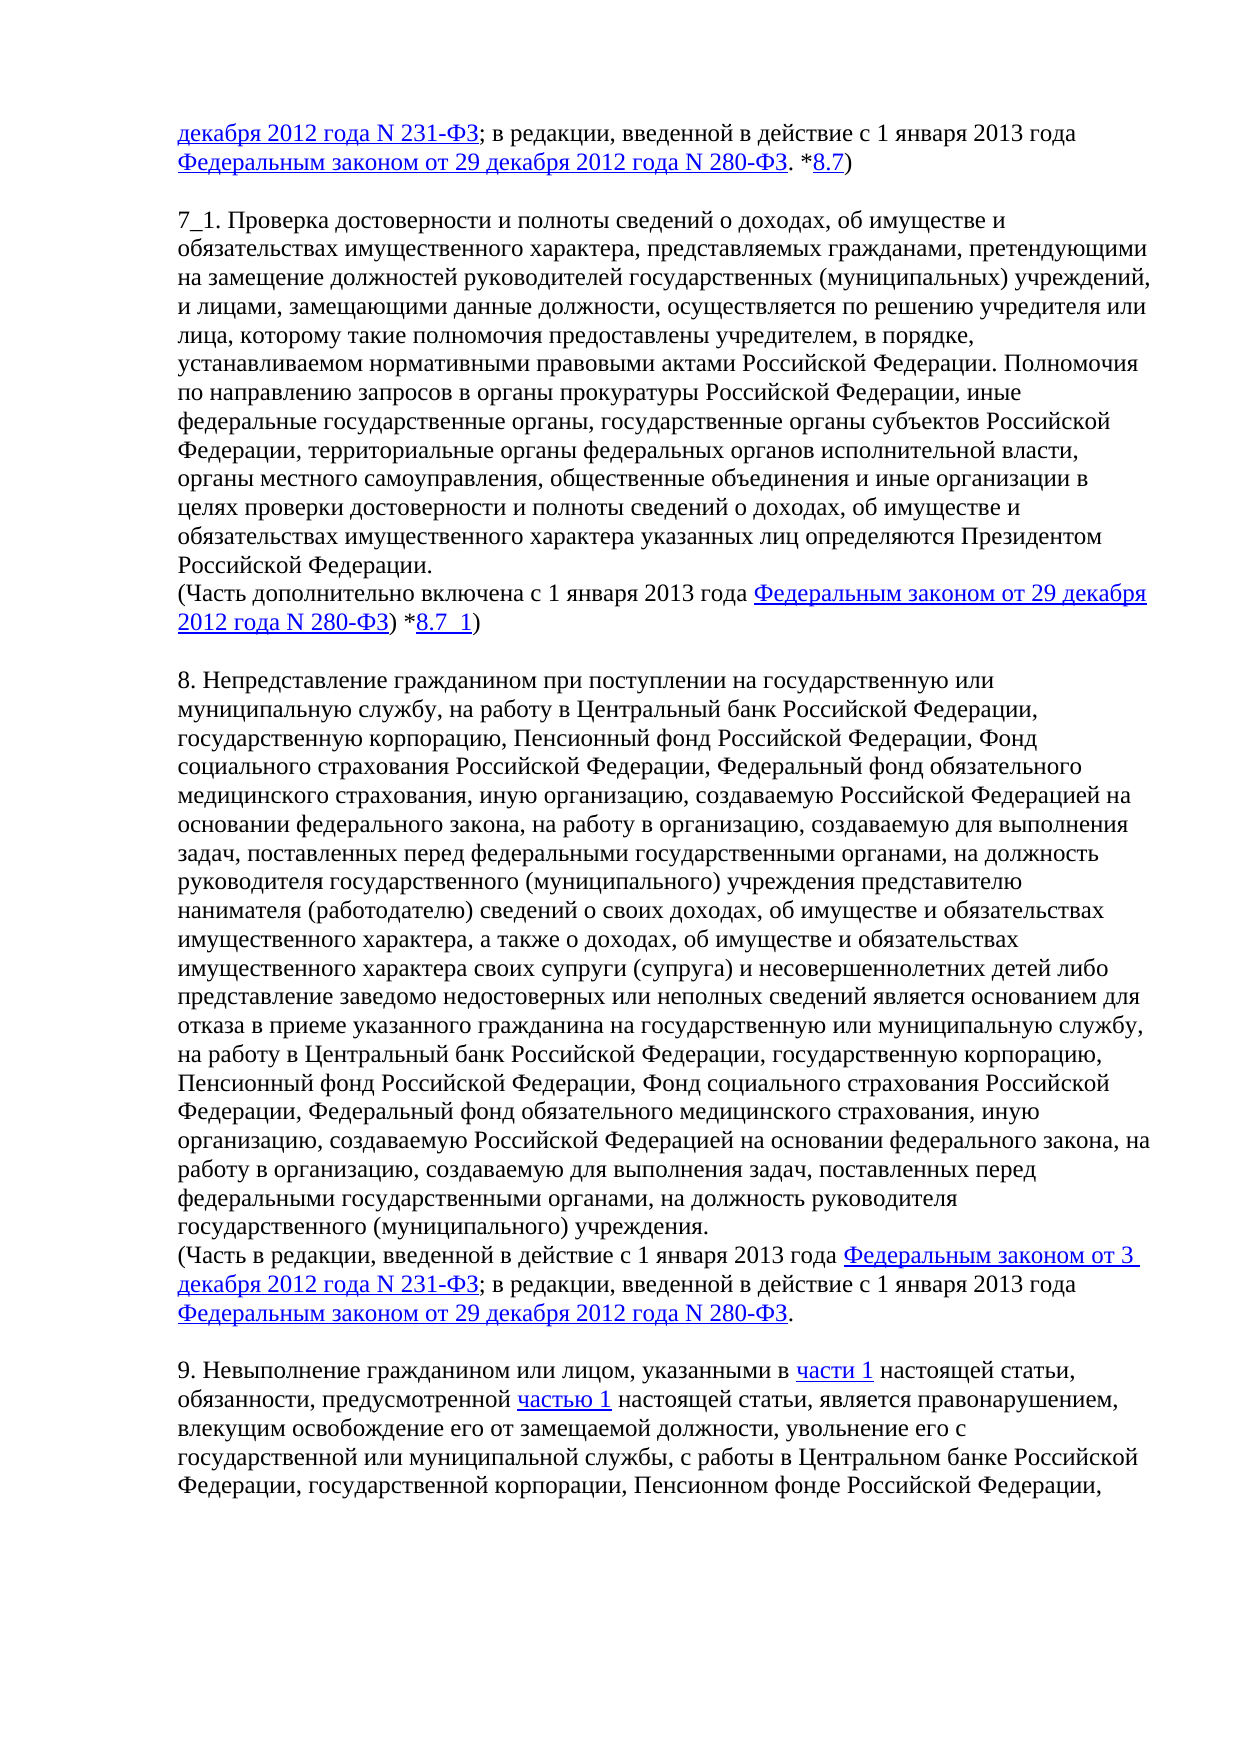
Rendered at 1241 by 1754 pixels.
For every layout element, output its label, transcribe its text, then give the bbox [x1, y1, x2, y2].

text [177, 1356, 1152, 1499]
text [177, 118, 1152, 176]
text 7_1. Проверка достоверности и полноты сведений о доходах, об имуществе и обязательствах имущественного характера, представляемых гражданами, претендующими на замещение должностей руководителей государственных (муниципальных) учреждений, и лицами, замещающими данные должности, осуществляется по решению учредителя или лица, которому такие полномочия предоставлены учредителем, в порядке, устанавливаемом нормативными правовыми актами Российской Федерации. Полномочия по направлению запросов в органы прокуратуры Российской Федерации, иные федеральные государственные органы, государственные органы субъектов Российской Федерации, территориальные органы федеральных органов исполнительной власти, органы местного самоуправления, общественные объединения и иные организации в целях проверки достоверности и полноты сведений о доходах, об имуществе и обязательствах имущественного характера указанных лиц определяются Президентом Российской Федерации. (Часть дополнительно включена с 1 января 2013 года Федеральным законом от 29 декабря 2012 года N 280-ФЗ) *8.7_1) [177, 205, 1152, 636]
text 8. Непредставление гражданином при поступлении на государственную или муниципальную службу, на работу в Центральный банк Российской Федерации, государственную корпорацию, Пенсионный фонд Российской Федерации, Фонд социального страхования Российской Федерации, Федеральный фонд обязательного медицинского страхования, иную организацию, создаваемую Российской Федерацией на основании федерального закона, на работу в организацию, создаваемую для выполнения задач, поставленных перед федеральными государственными органами, на должность руководителя государственного (муниципального) учреждения представителю нанимателя (работодателю) сведений о своих доходах, об имуществе и обязательствах имущественного характера, а также о доходах, об имуществе и обязательствах имущественного характера своих супруги (супруга) и несовершеннолетних детей либо представление заведомо недостоверных или неполных сведений является основанием для отказа в приеме указанного гражданина на государственную или муниципальную службу, на работу в Центральный банк Российской Федерации, государственную корпорацию, Пенсионный фонд Российской Федерации, Фонд социального страхования Российской Федерации, Федеральный фонд обязательного медицинского страхования, иную организацию, создаваемую Российской Федерацией на основании федерального закона, на работу в организацию, создаваемую для выполнения задач, поставленных перед федеральными государственными органами, на должность руководителя государственного (муниципального) учреждения. (Часть в редакции, введенной в действие с 1 января 2013 года Федеральным законом от 3 декабря 2012 года N 231-ФЗ; в редакции, введенной в действие с 1 января 2013 года Федеральным законом от 29 декабря 2012 года N 280-ФЗ. [177, 665, 1152, 1326]
